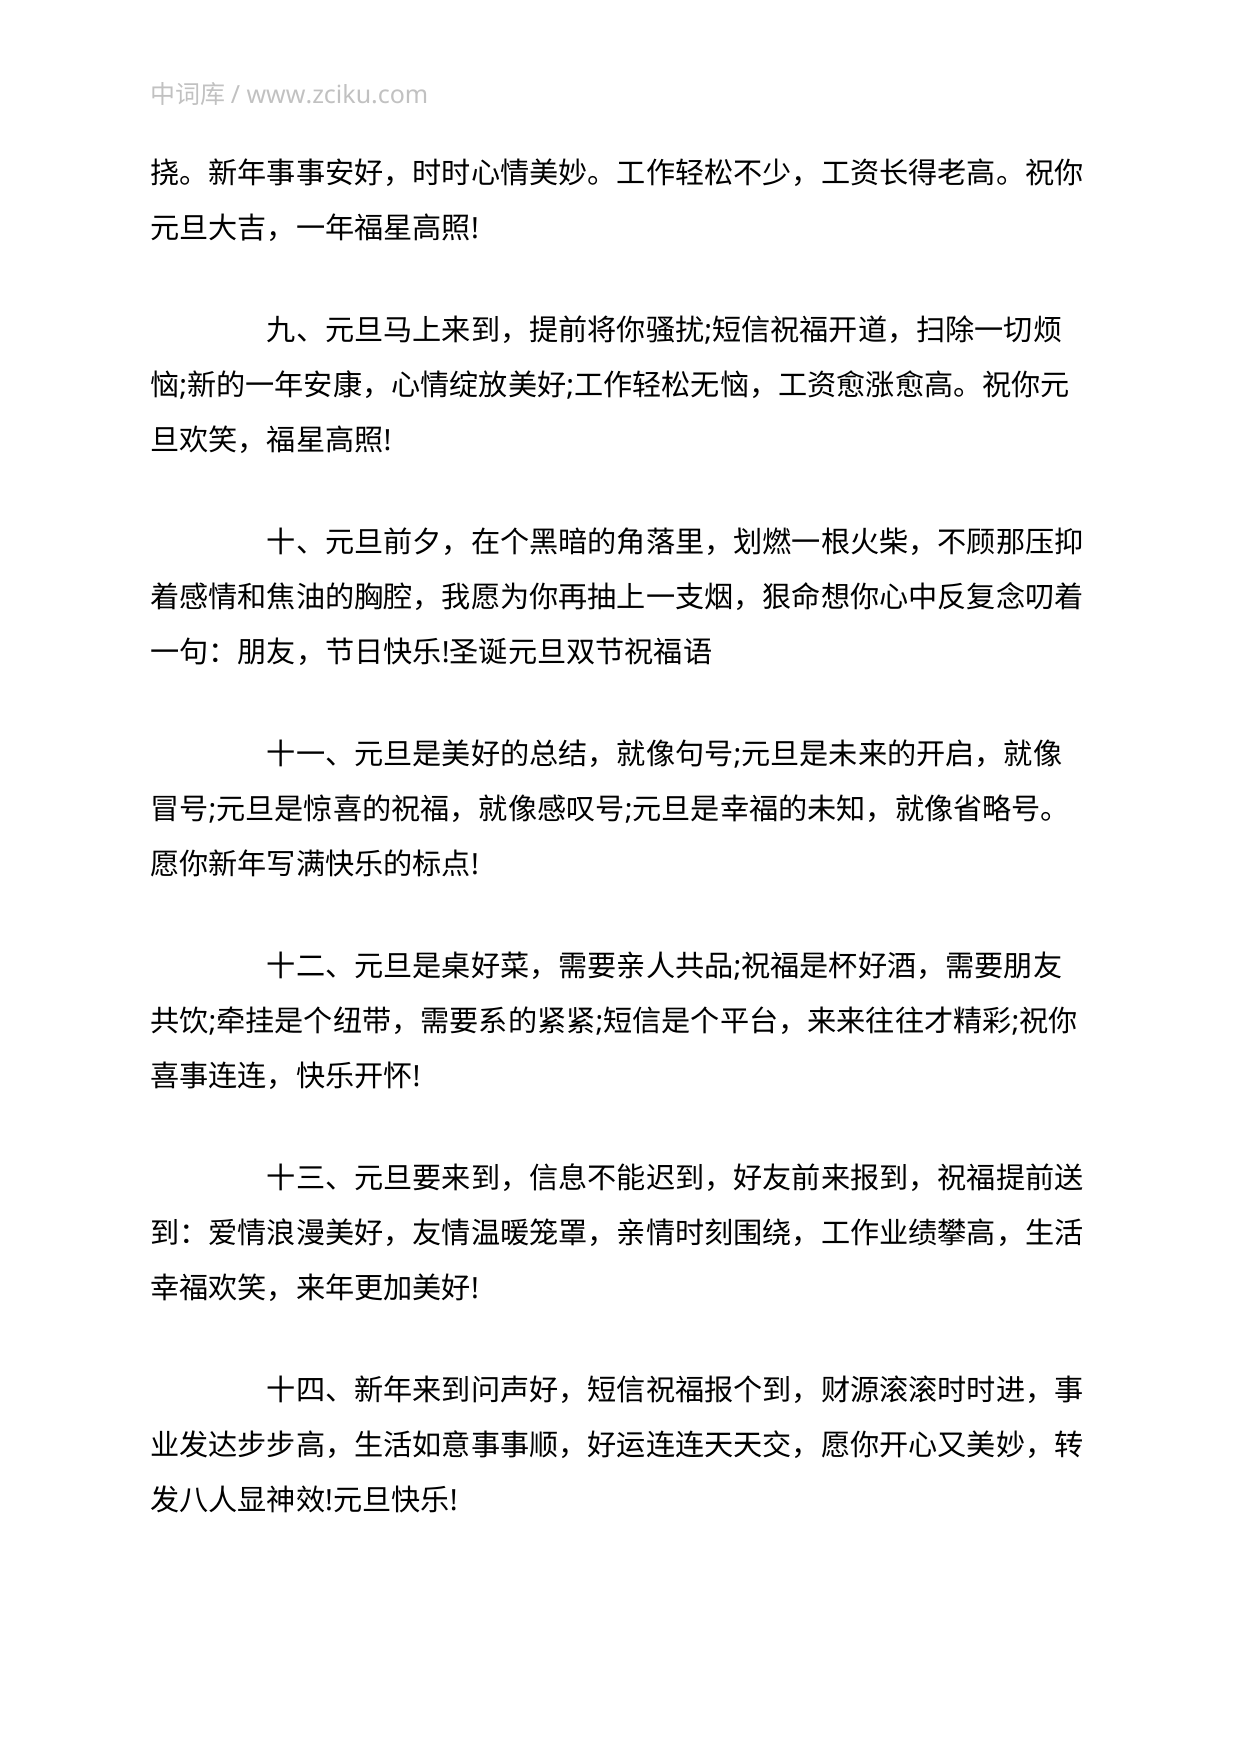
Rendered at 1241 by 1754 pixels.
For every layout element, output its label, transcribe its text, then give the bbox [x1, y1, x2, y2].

text 十二、元旦是桌好菜，需要亲人共品;祝福是杯好酒，需要朋友共饮;牵挂是个纽带，需要系的紧紧;短信是个平台，来来往往才精彩;祝你喜事连连，快乐开怀! [150, 943, 1090, 1095]
text 十四、新年来到问声好，短信祝福报个到，财源滚滚时时进，事业发达步步高，生活如意事事顺，好运连连天天交，愿你开心又美妙，转发八人显神效!元旦快乐! [150, 1366, 1090, 1518]
text 十一、元旦是美好的总结，就像句号;元旦是未来的开启，就像冒号;元旦是惊喜的祝福，就像感叹号;元旦是幸福的未知，就像省略号。愿你新年写满快乐的标点! [150, 731, 1090, 883]
text 十、元旦前夕，在个黑暗的角落里，划燃一根火柴，不顾那压抑着感情和焦油的胸腔，我愿为你再抽上一支烟，狠命想你心中反复念叨着一句：朋友，节日快乐!圣诞元旦双节祝福语 [150, 519, 1090, 671]
text 十三、元旦要来到，信息不能迟到，好友前来报到，祝福提前送到：爱情浪漫美好，友情温暖笼罩，亲情时刻围绕，工作业绩攀高，生活幸福欢笑，来年更加美好! [150, 1154, 1090, 1307]
text 九、元旦马上来到，提前将你骚扰;短信祝福开道，扫除一切烦恼;新的一年安康，心情绽放美好;工作轻松无恼，工资愈涨愈高。祝你元旦欢笑，福星高照! [150, 307, 1090, 459]
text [150, 150, 1090, 247]
